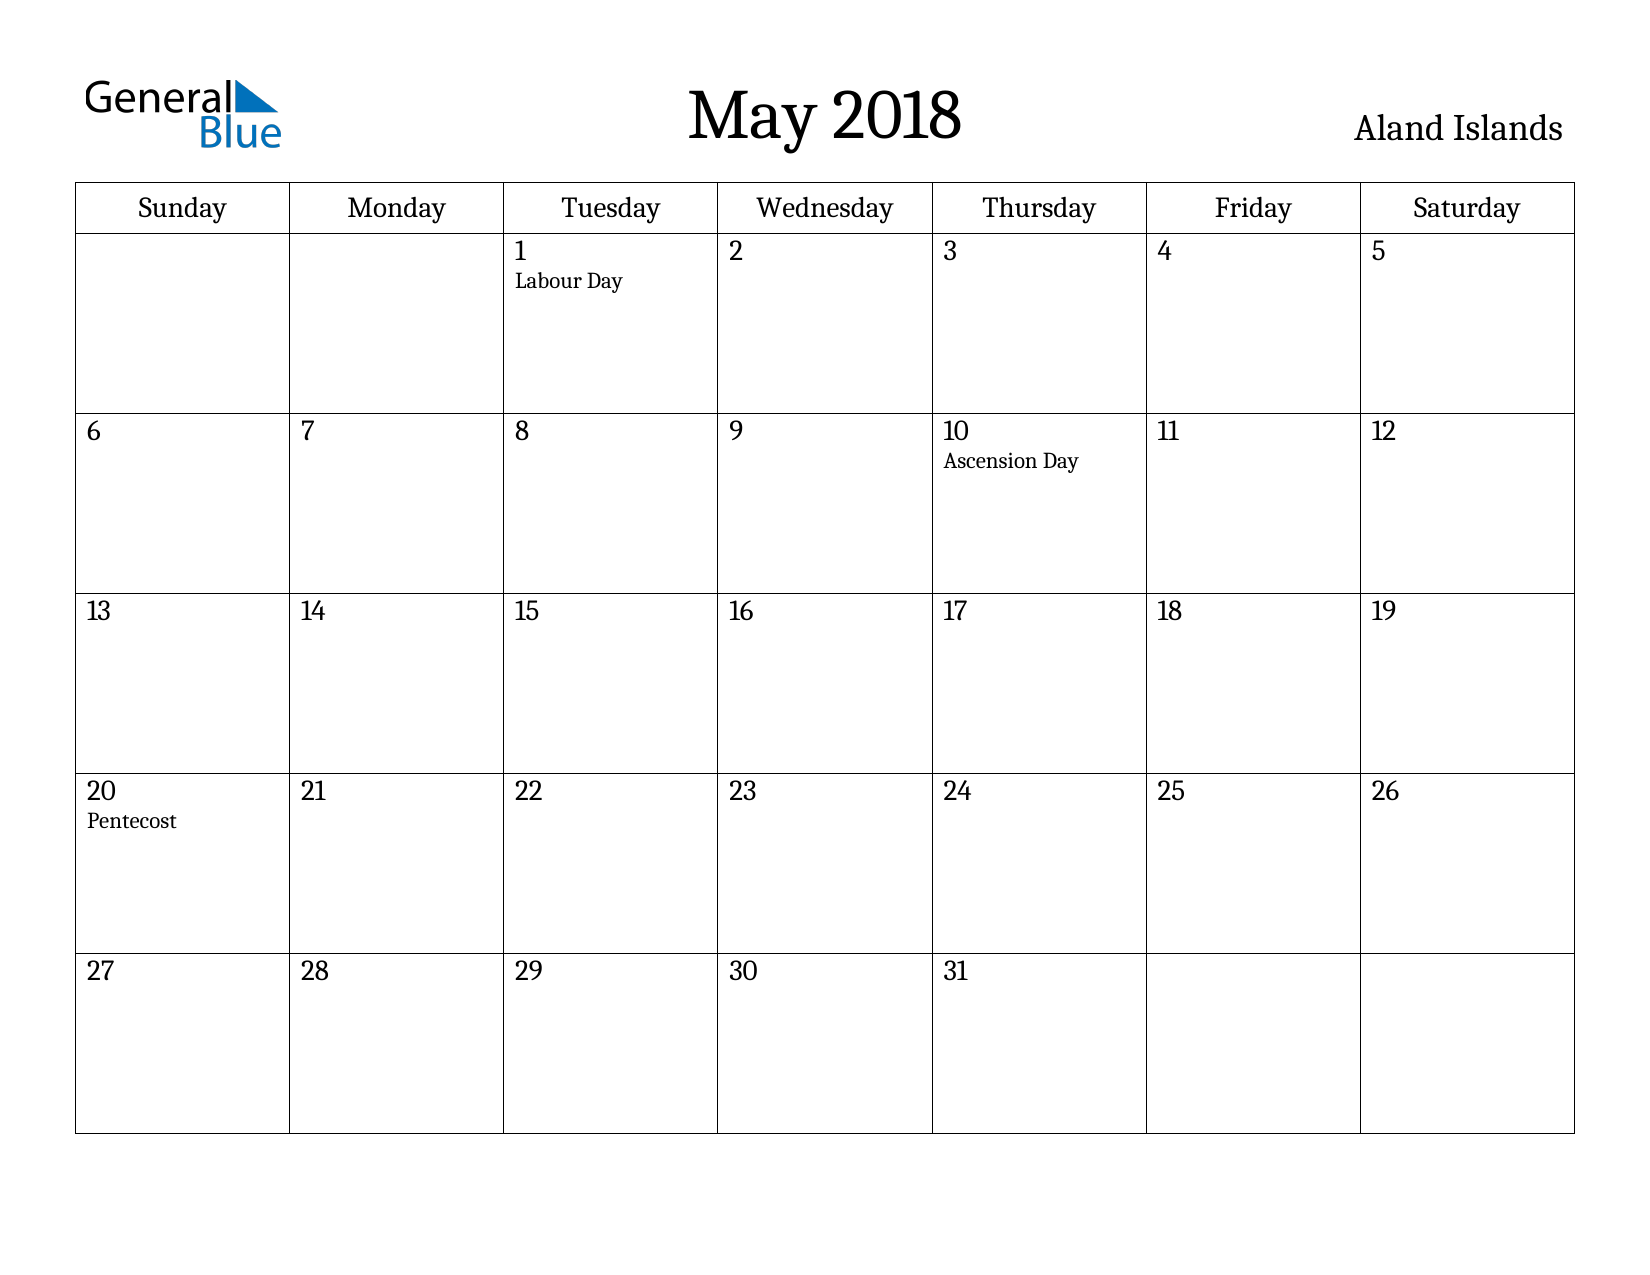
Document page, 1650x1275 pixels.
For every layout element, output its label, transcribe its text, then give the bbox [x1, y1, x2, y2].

table_cell [76, 627, 289, 773]
table_cell [933, 267, 1146, 413]
table_cell [718, 627, 932, 773]
table_cell [718, 808, 932, 953]
table_cell Thursday [933, 183, 1146, 233]
table_cell [76, 988, 289, 1133]
table_cell [1361, 267, 1574, 413]
table_cell 25 [1147, 774, 1360, 807]
table_cell 7 [290, 414, 503, 447]
table_cell Tuesday [504, 183, 717, 233]
table_cell [76, 267, 289, 413]
table_cell 24 [933, 774, 1146, 807]
table_cell 6 [76, 414, 289, 447]
table_header Aland Islands [1146, 75, 1574, 182]
table_cell 1 [504, 234, 717, 267]
table_cell Labour Day [504, 267, 717, 413]
table_cell 16 [718, 594, 932, 627]
table_cell [1361, 627, 1574, 773]
table_cell [290, 988, 503, 1133]
table_cell 11 [1147, 414, 1360, 447]
table_cell 12 [1361, 414, 1574, 447]
table_cell [718, 448, 932, 593]
table_cell [290, 234, 503, 267]
table_cell 22 [504, 774, 717, 807]
table_cell 27 [76, 954, 289, 987]
table_cell 8 [504, 414, 717, 447]
table_cell [718, 988, 932, 1133]
table_cell 30 [718, 954, 932, 987]
table_cell [1147, 627, 1360, 773]
table_cell [1147, 954, 1360, 987]
table_cell 21 [290, 774, 503, 807]
table_cell [1361, 808, 1574, 953]
table_cell 5 [1361, 234, 1574, 267]
table_cell [933, 627, 1146, 773]
table_cell 26 [1361, 774, 1574, 807]
table_cell Monday [290, 183, 503, 233]
table_cell 19 [1361, 594, 1574, 627]
table_cell 3 [933, 234, 1146, 267]
table_cell [504, 448, 717, 593]
table_cell [1361, 954, 1574, 987]
picture [86, 80, 281, 148]
table_cell 14 [290, 594, 503, 627]
table_cell [1361, 448, 1574, 593]
table_cell Friday [1147, 183, 1360, 233]
table_cell [76, 448, 289, 593]
table_cell Saturday [1361, 183, 1574, 233]
table_cell Pentecost [76, 808, 289, 953]
table_cell [718, 267, 932, 413]
table_cell [290, 448, 503, 593]
table_cell Sunday [76, 183, 289, 233]
table_cell [1147, 988, 1360, 1133]
table_cell 20 [76, 774, 289, 807]
table_cell 15 [504, 594, 717, 627]
table_header May 2018 [504, 75, 1146, 182]
table_cell [1147, 267, 1360, 413]
table_cell Wednesday [718, 183, 932, 233]
table_cell [1361, 988, 1574, 1133]
table_cell [290, 267, 503, 413]
table_cell [76, 234, 289, 267]
table_cell [290, 808, 503, 953]
table_cell 10 [933, 414, 1146, 447]
table_cell [933, 988, 1146, 1133]
table_cell 18 [1147, 594, 1360, 627]
table_cell 4 [1147, 234, 1360, 267]
table_cell [504, 988, 717, 1133]
table_cell [1147, 808, 1360, 953]
table_cell [290, 627, 503, 773]
table_header [76, 75, 503, 182]
table_cell Ascension Day [933, 448, 1146, 593]
table_cell [504, 808, 717, 953]
table_cell 29 [504, 954, 717, 987]
table_cell 9 [718, 414, 932, 447]
table_cell 13 [76, 594, 289, 627]
table_cell [933, 808, 1146, 953]
table_cell [504, 627, 717, 773]
table_cell 28 [290, 954, 503, 987]
table_cell 23 [718, 774, 932, 807]
table_cell 17 [933, 594, 1146, 627]
table_cell 2 [718, 234, 932, 267]
table_cell [1147, 448, 1360, 593]
table_cell 31 [933, 954, 1146, 987]
